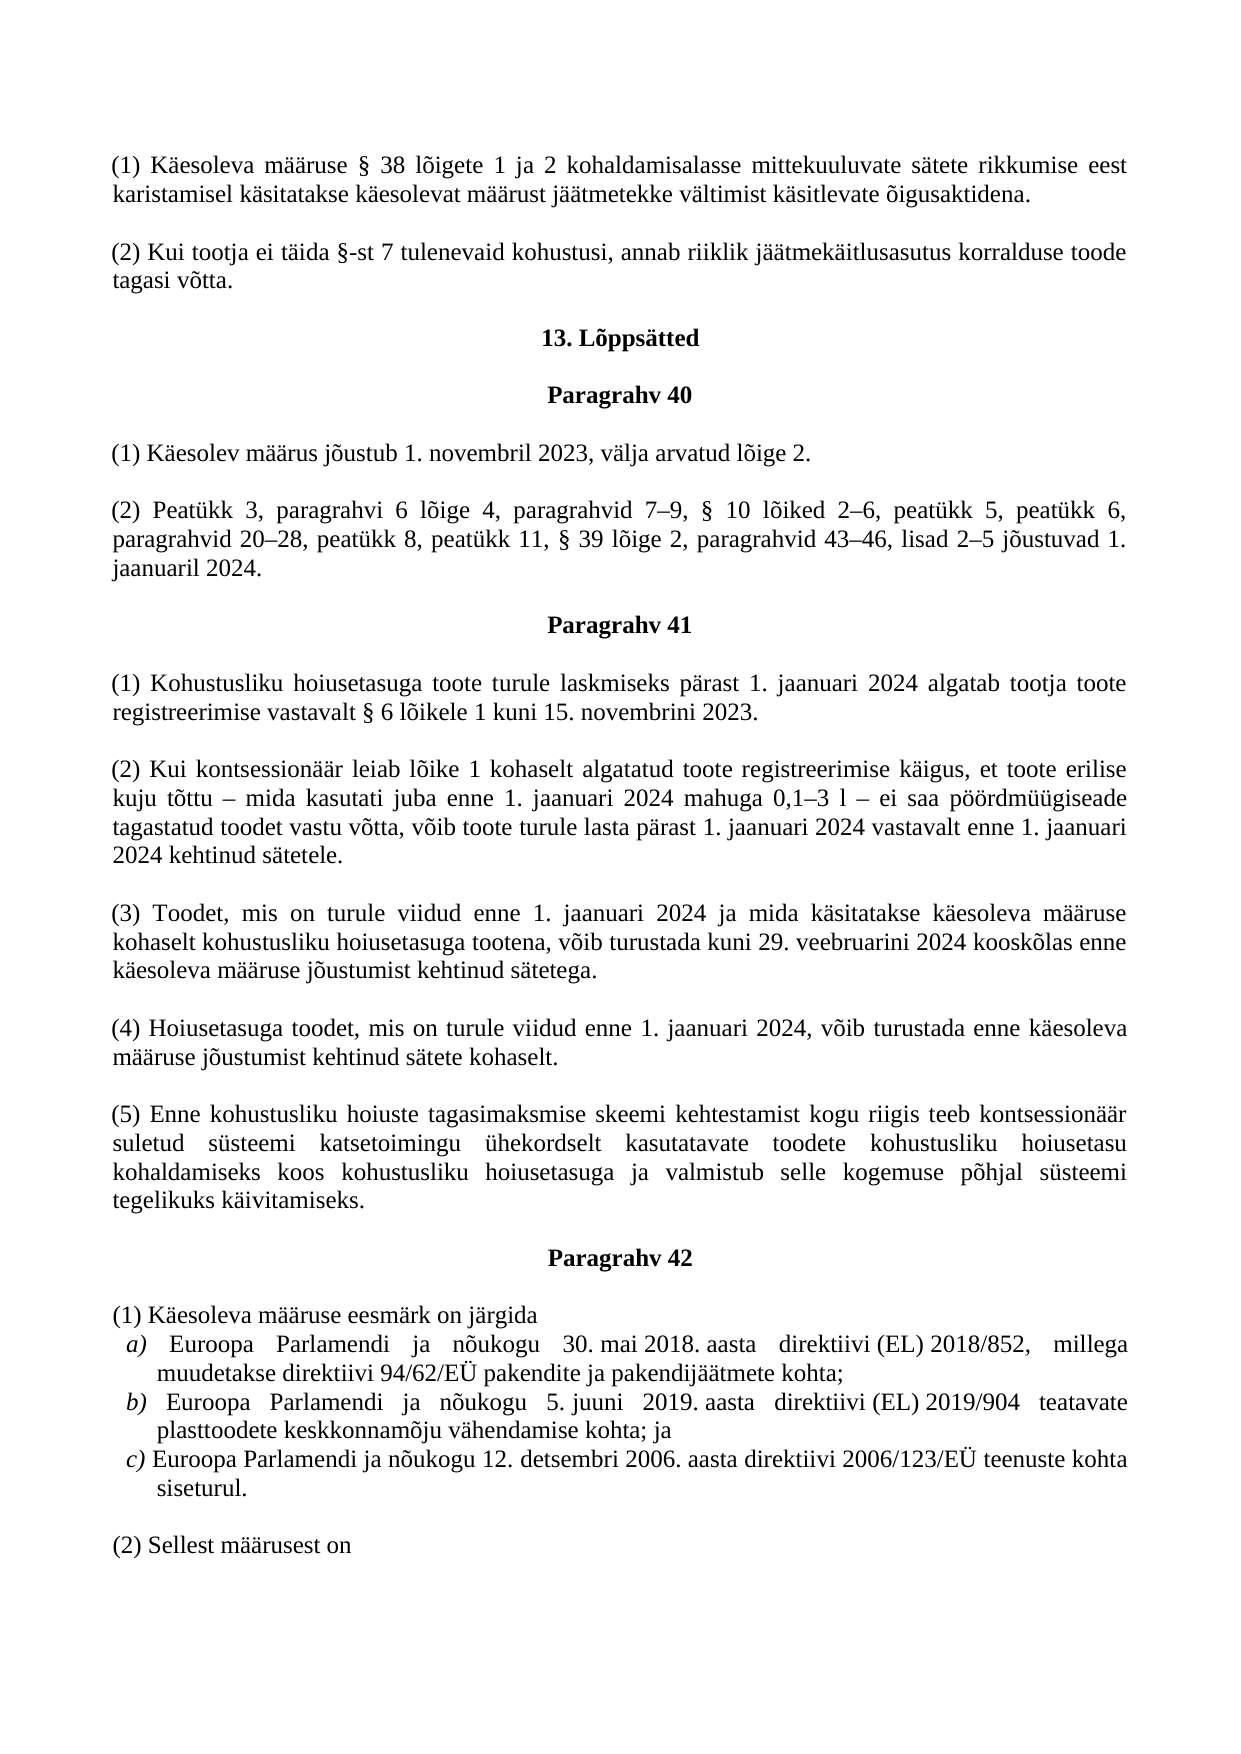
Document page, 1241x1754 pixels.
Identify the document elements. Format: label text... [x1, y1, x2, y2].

text (1) Käesoleva määruse § 38 lõigete 1 ja 2 kohaldamisalasse mittekuuluvate sätete rikkumise eest karistamisel käsitatakse käesolevat määrust jäätmetekke vältimist käsitlevate õigusaktidena. [111, 150, 1128, 208]
text 13. Lõppsätted [112, 323, 1128, 352]
text Paragrahv 40 [111, 380, 1128, 409]
text (1) Kohustusliku hoiusetasuga toote turule laskmiseks pärast 1. jaanuari 2024 algatab tootja toote registreerimise vastavalt § 6 lõikele 1 kuni 15. novembrini 2023. [111, 668, 1128, 725]
text (4) Hoiusetasuga toodet, mis on turule viidud enne 1. jaanuari 2024, võib turustada enne käesoleva määruse jõustumist kehtinud sätete kohaselt. [111, 1013, 1128, 1070]
text Paragrahv 42 [112, 1243, 1128, 1272]
text (2) Sellest määrusest on [112, 1530, 1128, 1559]
text c) Euroopa Parlamendi ja nõukogu 12. detsembri 2006. aasta direktiivi 2006/123/EÜ teenuste kohta siseturul. [126, 1444, 1128, 1502]
text a) Euroopa Parlamendi ja nõukogu 30. mai 2018. aasta direktiivi (EL) 2018/852, millega muudetakse direktiivi 94/62/EÜ pakendite ja pakendijäätmete kohta; [126, 1329, 1128, 1387]
text (2) Kui tootja ei täida §-st 7 tulenevaid kohustusi, annab riiklik jäätmekäitlusasutus korralduse toode tagasi võtta. [111, 237, 1128, 294]
text (5) Enne kohustusliku hoiuste tagasimaksmise skeemi kehtestamist kogu riigis teeb kontsessionäär suletud süsteemi katsetoimingu ühekordselt kasutatavate toodete kohustusliku hoiusetasu kohaldamiseks koos kohustusliku hoiusetasuga ja valmistub selle kogemuse põhjal süsteemi tegelikuks käivitamiseks. [111, 1099, 1128, 1214]
text Paragrahv 41 [111, 610, 1128, 639]
text (1) Käesolev määrus jõustub 1. novembril 2023, välja arvatud lõige 2. [111, 438, 1128, 467]
text (3) Toodet, mis on turule viidud enne 1. jaanuari 2024 ja mida käsitatakse käesoleva määruse kohaselt kohustusliku hoiusetasuga tootena, võib turustada kuni 29. veebruarini 2024 kooskõlas enne käesoleva määruse jõustumist kehtinud sätetega. [111, 898, 1128, 984]
text (2) Kui kontsessionäär leiab lõike 1 kohaselt algatatud toote registreerimise käigus, et toote erilise kuju tõttu – mida kasutati juba enne 1. jaanuari 2024 mahuga 0,1–3 l – ei saa pöördmüügiseade tagastatud toodet vastu võtta, võib toote turule lasta pärast 1. jaanuari 2024 vastavalt enne 1. jaanuari 2024 kehtinud sätetele. [111, 754, 1128, 869]
text (2) Peatükk 3, paragrahvi 6 lõige 4, paragrahvid 7–9, § 10 lõiked 2–6, peatükk 5, peatükk 6, paragrahvid 20–28, peatükk 8, peatükk 11, § 39 lõige 2, paragrahvid 43–46, lisad 2–5 jõustuvad 1. jaanuaril 2024. [111, 495, 1128, 582]
text b) Euroopa Parlamendi ja nõukogu 5. juuni 2019. aasta direktiivi (EL) 2019/904 teatavate plasttoodete keskkonnamõju vähendamise kohta; ja [126, 1387, 1128, 1444]
text (1) Käesoleva määruse eesmärk on järgida [112, 1300, 1128, 1329]
